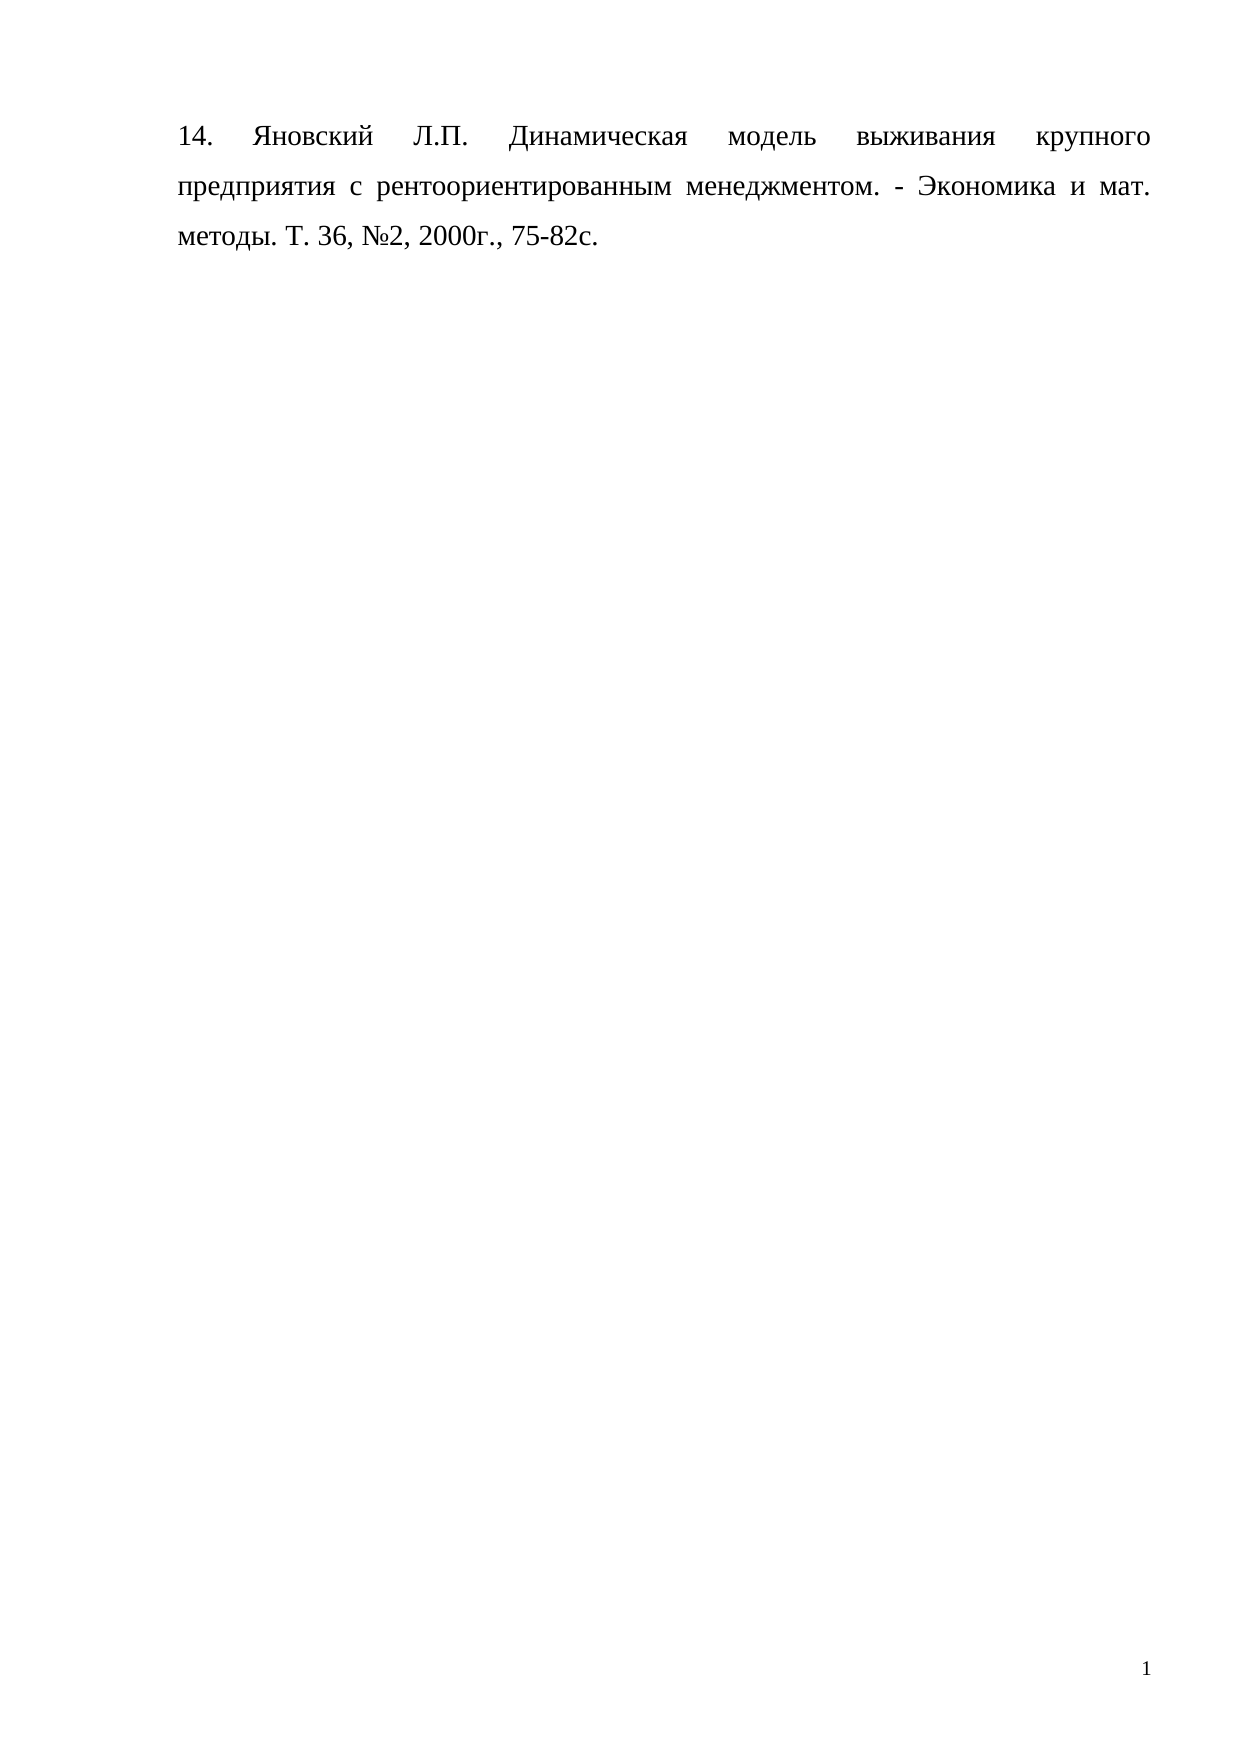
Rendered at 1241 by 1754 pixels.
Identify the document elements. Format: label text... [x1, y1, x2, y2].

list Яновский Л.П. Динамическая модель выживания крупного предприятия с рентоориентированным менеджментом. - Экономика и мат. методы. Т. 36, №2, 2000г., 75-82с. [177, 118, 1152, 252]
